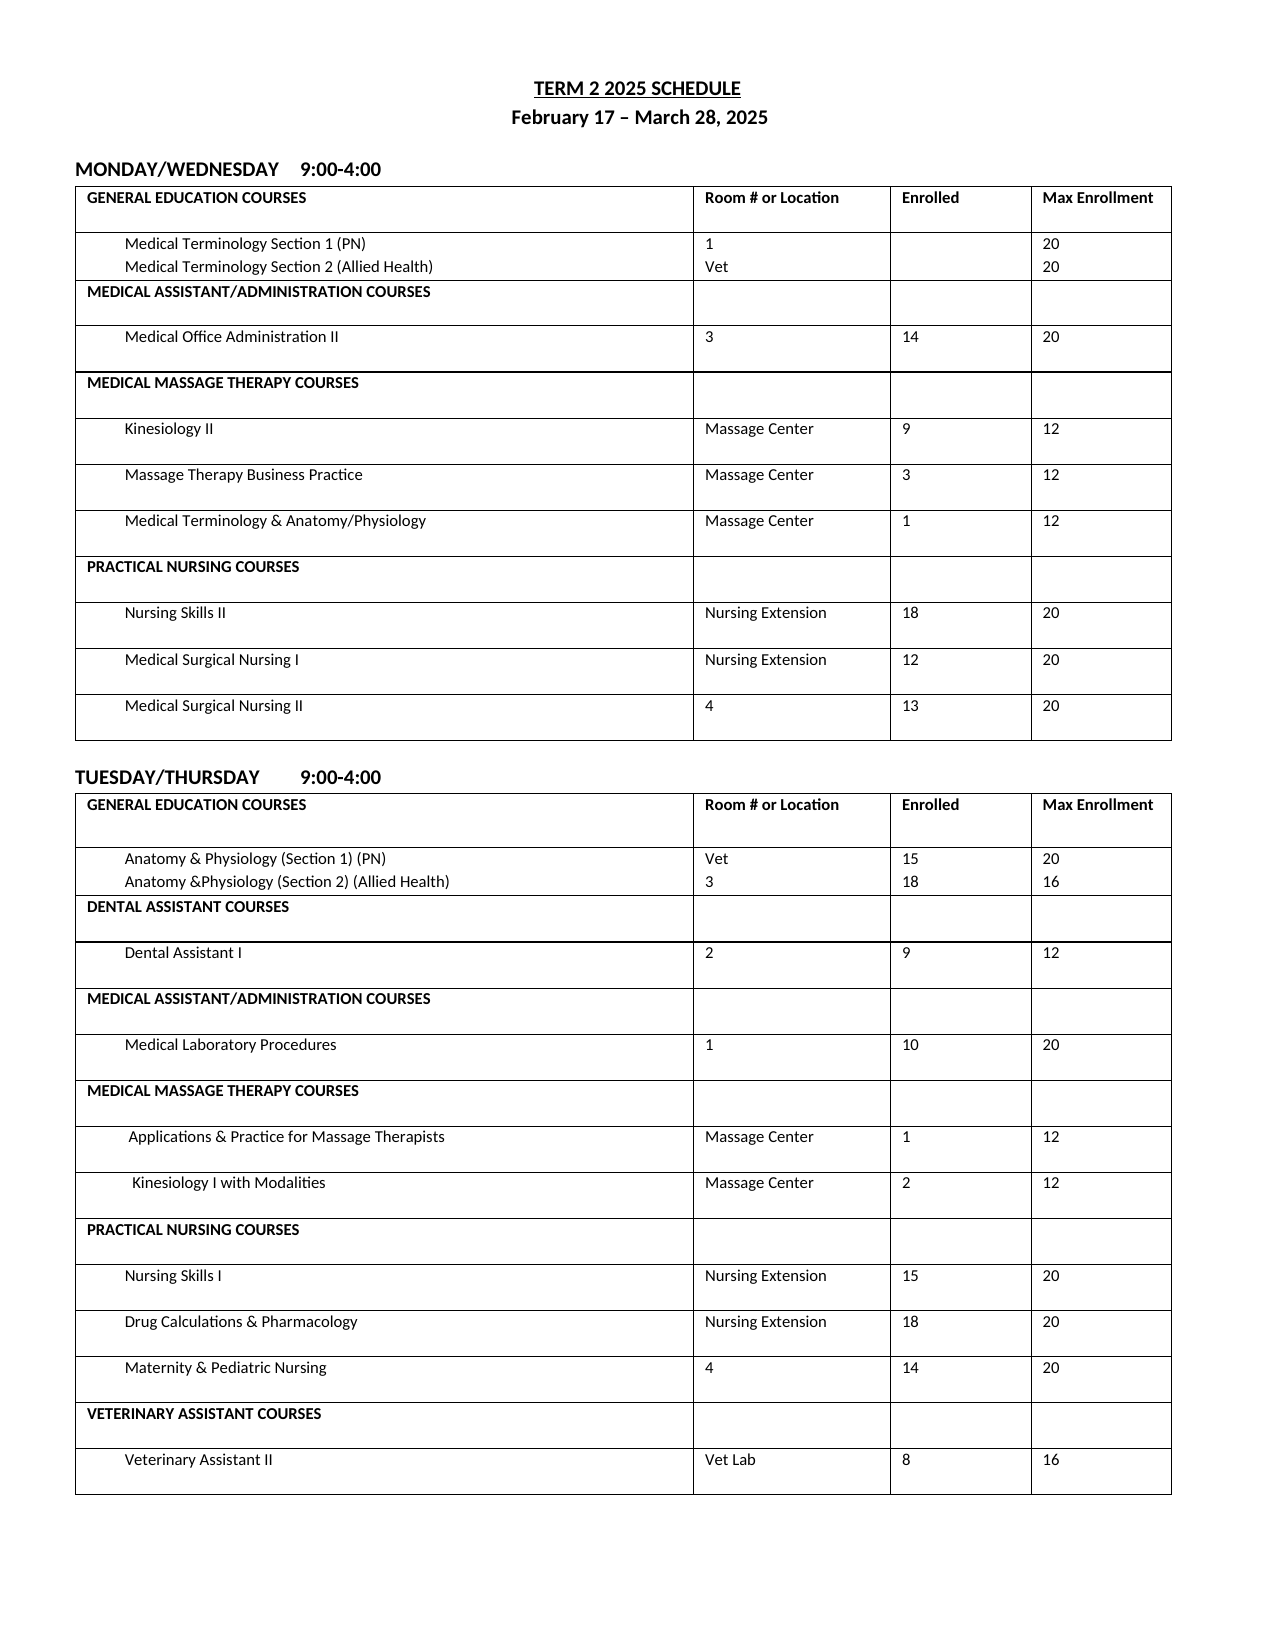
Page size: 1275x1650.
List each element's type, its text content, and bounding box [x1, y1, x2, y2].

table_cell Medical Terminology & Anatomy/Physiology [76, 511, 693, 556]
table_cell 12 [1032, 943, 1171, 987]
table_cell [1032, 1403, 1171, 1448]
table_cell 4 [694, 1357, 890, 1402]
table_cell 4 [694, 695, 890, 740]
table_header GENERAL EDUCATION COURSES [76, 794, 693, 847]
table_cell Kinesiology II [76, 419, 693, 463]
table_cell [694, 989, 890, 1033]
table_cell Medical Surgical Nursing I [76, 649, 693, 694]
table_cell [891, 373, 1031, 417]
table_cell 2 [891, 1173, 1031, 1218]
table_cell VETERINARY ASSISTANT COURSES [76, 1403, 693, 1448]
table_cell 20 [1032, 326, 1171, 371]
table_cell Nursing Extension [694, 649, 890, 694]
table_cell [891, 1081, 1031, 1126]
table_cell Kinesiology I with Modalities [76, 1173, 693, 1218]
table_header Max Enrollment [1032, 187, 1171, 232]
table_cell [891, 896, 1031, 941]
table_header GENERAL EDUCATION COURSES [76, 187, 693, 232]
table_cell 18 [891, 603, 1031, 648]
table_cell 16 [1032, 1449, 1171, 1494]
table_cell 12 [1032, 511, 1171, 556]
table_cell MEDICAL MASSAGE THERAPY COURSES [76, 1081, 693, 1126]
table_cell 1 [891, 1127, 1031, 1172]
table_cell Medical Laboratory Procedures [76, 1035, 693, 1079]
text MONDAY/WEDNESDAY 9:00-4:00 [75, 157, 1200, 182]
table_header Enrolled [891, 187, 1031, 232]
table_cell [1032, 989, 1171, 1033]
table_cell [1032, 281, 1171, 325]
table_cell 9 [891, 419, 1031, 463]
table_cell 12 [1032, 1173, 1171, 1218]
table_cell 8 [891, 1449, 1031, 1494]
table_cell MEDICAL ASSISTANT/ADMINISTRATION COURSES [76, 281, 693, 325]
table_cell Maternity & Pediatric Nursing [76, 1357, 693, 1402]
table_cell 9 [891, 943, 1031, 987]
table_cell 1 [891, 511, 1031, 556]
table_cell Veterinary Assistant II [76, 1449, 693, 1494]
table_cell Massage Center [694, 511, 890, 556]
table_cell 2 [694, 943, 890, 987]
table_cell Massage Center [694, 419, 890, 463]
table_cell Drug Calculations & Pharmacology [76, 1311, 693, 1356]
table_cell Vet 3 [694, 848, 890, 895]
table_cell 20 [1032, 1265, 1171, 1310]
table_cell 12 [891, 649, 1031, 694]
table_cell 20 16 [1032, 848, 1171, 895]
table_cell Nursing Extension [694, 1265, 890, 1310]
text TUESDAY/THURSDAY 9:00-4:00 [75, 764, 1200, 789]
table_header Room # or Location [694, 187, 890, 232]
table_cell Massage Therapy Business Practice [76, 465, 693, 509]
table_cell [694, 1403, 890, 1448]
table_cell 3 [891, 465, 1031, 509]
table_cell [1032, 1081, 1171, 1126]
table_cell [891, 281, 1031, 325]
text TERM 2 2025 SCHEDULE [75, 75, 1200, 100]
table_cell [694, 1219, 890, 1264]
table_cell Vet Lab [694, 1449, 890, 1494]
table_cell Massage Center [694, 1173, 890, 1218]
table_header Max Enrollment [1032, 794, 1171, 847]
table_cell 10 [891, 1035, 1031, 1079]
table_cell [891, 1403, 1031, 1448]
table_cell [694, 896, 890, 941]
table_cell Nursing Extension [694, 603, 890, 648]
table_cell Medical Office Administration II [76, 326, 693, 371]
table_cell Medical Terminology Section 1 (PN) Medical Terminology Section 2 (Allied Health) [76, 233, 693, 280]
table_cell 12 [1032, 419, 1171, 463]
table_cell PRACTICAL NURSING COURSES [76, 557, 693, 602]
table_cell Nursing Skills II [76, 603, 693, 648]
table_cell Nursing Extension [694, 1311, 890, 1356]
table_header Room # or Location [694, 794, 890, 847]
table_cell 20 20 [1032, 233, 1171, 280]
table_cell [1032, 1219, 1171, 1264]
table_cell DENTAL ASSISTANT COURSES [76, 896, 693, 941]
table_cell Applications & Practice for Massage Therapists [76, 1127, 693, 1172]
table_cell 14 [891, 326, 1031, 371]
table_cell 1 [694, 1035, 890, 1079]
table_cell 3 [694, 326, 890, 371]
table_cell 18 [891, 1311, 1031, 1356]
table_cell 20 [1032, 1035, 1171, 1079]
table_cell 15 18 [891, 848, 1031, 895]
table_cell 13 [891, 695, 1031, 740]
table_cell 20 [1032, 603, 1171, 648]
table_cell [694, 1081, 890, 1126]
table_cell [891, 557, 1031, 602]
table_cell 20 [1032, 1357, 1171, 1402]
table_cell 14 [891, 1357, 1031, 1402]
table_cell [891, 233, 1031, 280]
table_cell 1 Vet [694, 233, 890, 280]
table_cell Medical Surgical Nursing II [76, 695, 693, 740]
table_cell [891, 1219, 1031, 1264]
table_cell 12 [1032, 1127, 1171, 1172]
table_cell Nursing Skills I [76, 1265, 693, 1310]
table_cell [1032, 373, 1171, 417]
text February 17 – March 28, 2025 [75, 104, 1200, 129]
table_cell Massage Center [694, 1127, 890, 1172]
table_cell [1032, 896, 1171, 941]
table_cell [891, 989, 1031, 1033]
table_cell [694, 281, 890, 325]
table_cell 20 [1032, 649, 1171, 694]
table_cell [694, 373, 890, 417]
table_cell Massage Center [694, 465, 890, 509]
table_cell MEDICAL MASSAGE THERAPY COURSES [76, 373, 693, 417]
table_cell [694, 557, 890, 602]
table_cell 15 [891, 1265, 1031, 1310]
table_cell PRACTICAL NURSING COURSES [76, 1219, 693, 1264]
table_header Enrolled [891, 794, 1031, 847]
table_cell 20 [1032, 695, 1171, 740]
table_cell 12 [1032, 465, 1171, 509]
table_cell Anatomy & Physiology (Section 1) (PN) Anatomy &Physiology (Section 2) (Allied Health) [76, 848, 693, 895]
table_cell MEDICAL ASSISTANT/ADMINISTRATION COURSES [76, 989, 693, 1033]
table_cell [1032, 557, 1171, 602]
table_cell 20 [1032, 1311, 1171, 1356]
table_cell Dental Assistant I [76, 943, 693, 987]
